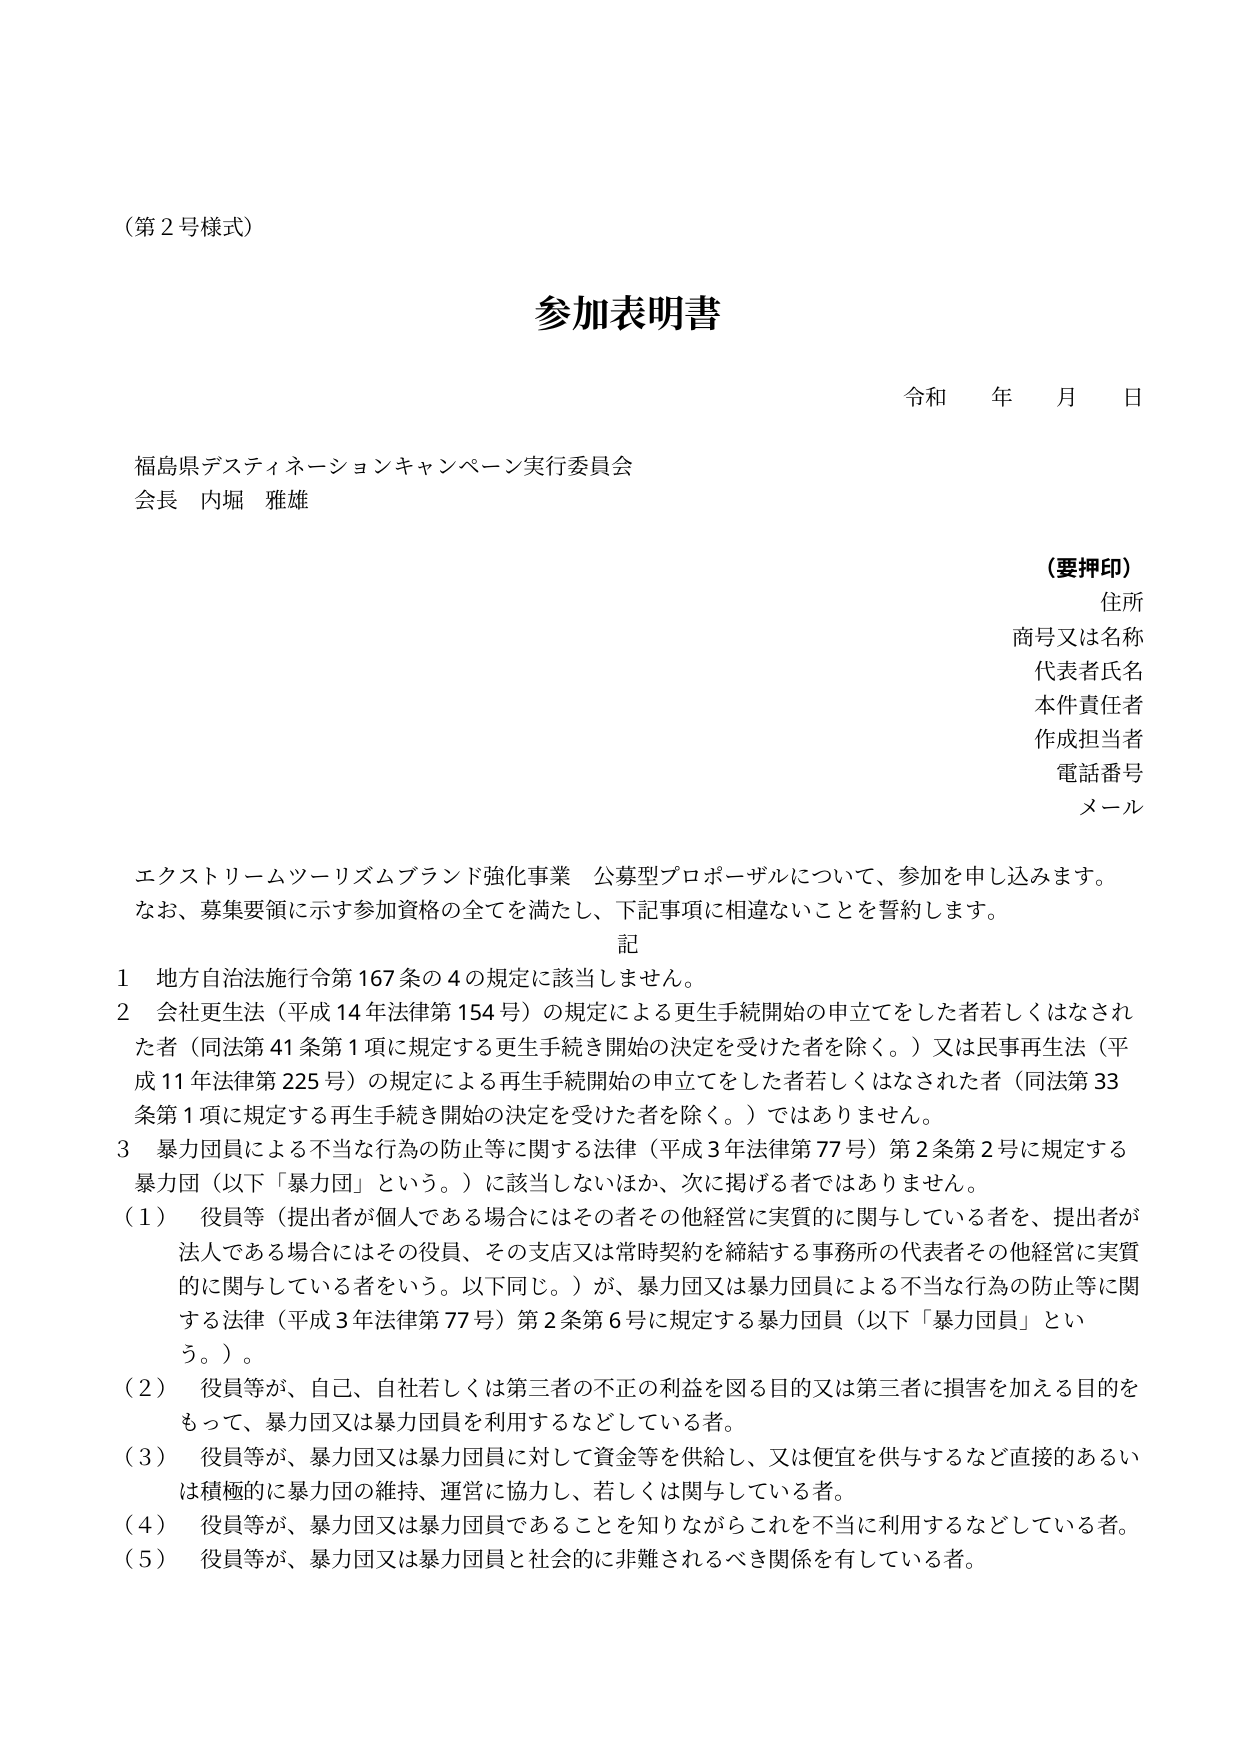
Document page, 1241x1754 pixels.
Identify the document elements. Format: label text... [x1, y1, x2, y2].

text う。）。 [112, 1336, 1144, 1370]
text 福島県デスティネーションキャンペーン実行委員会 [112, 448, 1144, 482]
text 的に関与している者をいう。以下同じ。）が、暴力団又は暴力団員による不当な行為の防止等に関 [112, 1268, 1144, 1302]
text （５） 役員等が、暴力団又は暴力団員と社会的に非難されるべき関係を有している者。 [112, 1541, 1144, 1575]
text は積極的に暴力団の維持、運営に協力し、若しくは関与している者。 [112, 1473, 1144, 1507]
text 会長 内堀 雅雄 [112, 482, 1144, 516]
text （要押印） [112, 550, 1144, 584]
text 代表者氏名 [112, 653, 1144, 687]
text 法人である場合にはその役員、その支店又は常時契約を締結する事務所の代表者その他経営に実質 [112, 1233, 1144, 1268]
text もって、暴力団又は暴力団員を利用するなどしている者。 [112, 1404, 1144, 1438]
text する法律（平成3年法律第77号）第2条第6号に規定する暴力団員（以下「暴力団員」とい [112, 1302, 1144, 1336]
text （第２号様式） [112, 208, 1144, 243]
text 商号又は名称 [112, 618, 1144, 653]
text １ 地方自治法施行令第167条の4の規定に該当しません。 [112, 960, 1144, 994]
text （４） 役員等が、暴力団又は暴力団員であることを知りながらこれを不当に利用するなどしている者。 [112, 1507, 1144, 1541]
text （１） 役員等（提出者が個人である場合にはその者その他経営に実質的に関与している者を、提出者が [112, 1199, 1144, 1233]
text 電話番号 [112, 755, 1144, 789]
text なお、募集要領に示す参加資格の全てを満たし、下記事項に相違ないことを誓約します。 [112, 892, 1144, 926]
text ２ 会社更生法（平成14年法律第154号）の規定による更生手続開始の申立てをした者若しくはなされた者（同法第41条第1項に規定する更生手続き開始の決定を受けた者を除く。）又は民事再生法（平成11年法律第225号）の規定による再生手続開始の申立てをした者若しくはなされた者（同法第33条第1項に規定する再生手続き開始の決定を受けた者を除く。）ではありません。 [112, 994, 1144, 1131]
text 作成担当者 [112, 721, 1144, 755]
text エクストリームツーリズムブランド強化事業 公募型プロポーザルについて、参加を申し込みます。 [112, 858, 1144, 892]
text 住所 [112, 584, 1144, 618]
text 本件責任者 [112, 687, 1144, 721]
text メール [112, 789, 1144, 823]
subtitle 記 [112, 926, 1144, 960]
text 参加表明書 [112, 277, 1144, 345]
text ３ 暴力団員による不当な行為の防止等に関する法律（平成3年法律第77号）第2条第2号に規定する暴力団（以下「暴力団」という。）に該当しないほか、次に掲げる者ではありません。 [112, 1131, 1144, 1199]
text （２） 役員等が、自己、自社若しくは第三者の不正の利益を図る目的又は第三者に損害を加える目的を [112, 1370, 1144, 1404]
text 令和 年 月 日 [112, 379, 1144, 413]
text （３） 役員等が、暴力団又は暴力団員に対して資金等を供給し、又は便宜を供与するなど直接的あるい [112, 1438, 1144, 1473]
